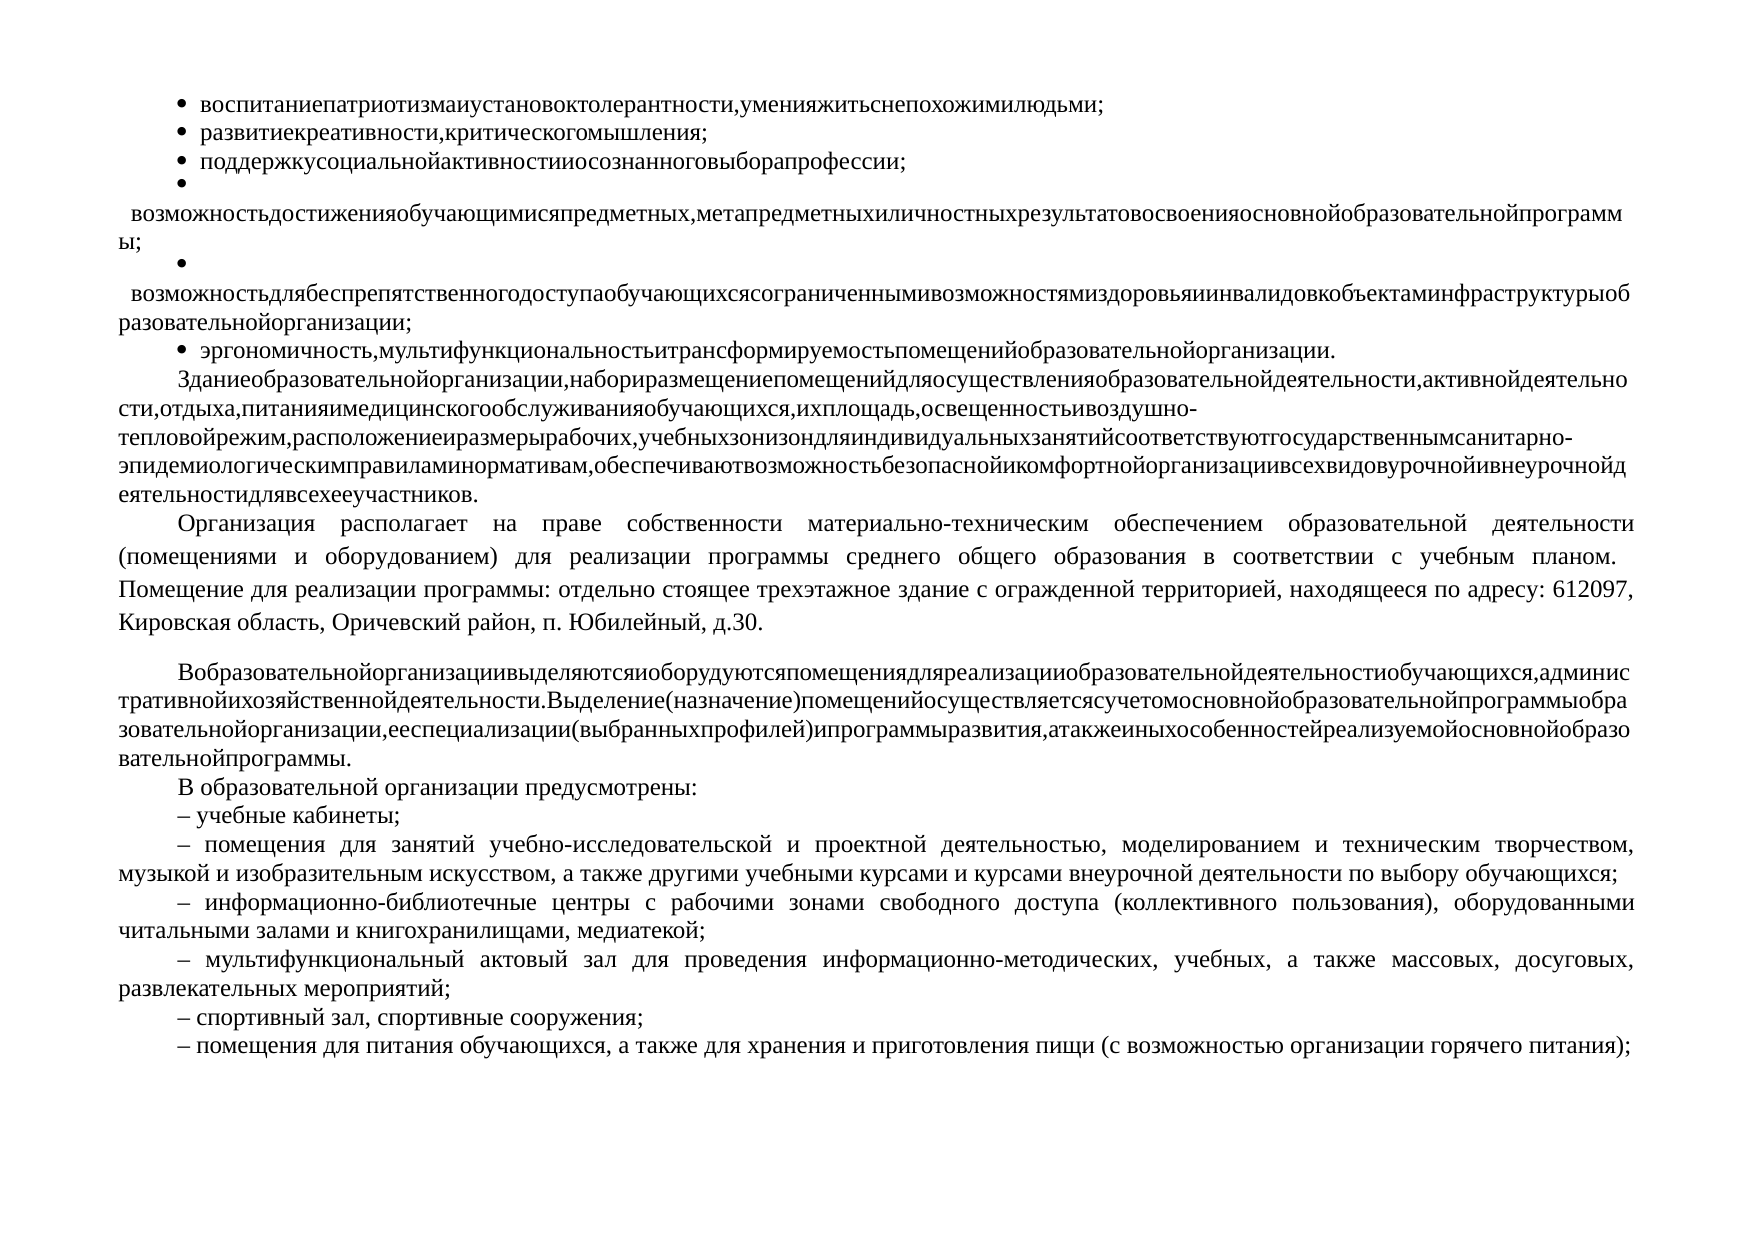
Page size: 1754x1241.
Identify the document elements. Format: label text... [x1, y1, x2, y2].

text – помещения для питания обучающихся, а также для хранения и приготовления пищи (с возможностью организации горячего питания); [118, 1030, 1636, 1059]
text Организация располагает на праве собственности материально-техническим обеспечением образовательной деятельности (помещениями и оборудованием) для реализации программы среднего общего образования в соответствии с учебным планом. Помещение для реализации программы: отдельно стоящее трехэтажное здание с огражденной территорией, находящееся по адресу: 612097, Кировская область, Оричевский район, п. Юбилейный, д.30. [118, 508, 1636, 636]
text – учебные кабинеты; [118, 800, 1636, 829]
text эргономичность,мультифункциональностьитрансформируемостьпомещенийобразовательнойорганизации. [118, 335, 1636, 364]
text Зданиеобразовательнойорганизации,набориразмещениепомещенийдляосуществленияобразовательнойдеятельности,активнойдеятельности,отдыха,питанияимедицинскогообслуживанияобучающихся,ихплощадь,освещенностьивоздушно-тепловойрежим,расположениеиразмерырабочих,учебныхзонизондляиндивидуальныхзанятийсоответствуютгосударственнымсанитарно-эпидемиологическимправиламинормативам,обеспечиваютвозможностьбезопаснойикомфортнойорганизациивсехвидовурочнойивнеурочнойдеятельностидлявсехееучастников. [118, 364, 1636, 508]
text – информационно-библиотечные центры с рабочими зонами свободного доступа (коллективного пользования), оборудованными читальными залами и книгохранилищами, медиатекой; [118, 887, 1636, 944]
text воспитаниепатриотизмаиустановоктолерантности,уменияжитьснепохожимилюдьми; [118, 89, 1636, 117]
text Вобразовательнойорганизациивыделяютсяиоборудуютсяпомещениядляреализацииобразовательнойдеятельностиобучающихся,административнойихозяйственнойдеятельности.Выделение(назначение)помещенийосуществляетсясучетомосновнойобразовательнойпрограммыобразовательнойорганизации,ееспециализации(выбранныхпрофилей)ипрограммыразвития,атакжеиныхособенностейреализуемойосновнойобразовательнойпрограммы. [118, 657, 1636, 772]
text – помещения для занятий учебно-исследовательской и проектной деятельностью, моделированием и техническим творчеством, музыкой и изобразительным искусством, а также другими учебными курсами и курсами внеурочной деятельности по выбору обучающихся; [118, 829, 1636, 887]
text развитиекреативности,критическогомышления; [118, 117, 1636, 146]
text поддержкусоциальнойактивностииосознанноговыборапрофессии; [118, 146, 1636, 175]
text – мультифункциональный актовый зал для проведения информационно-методических, учебных, а также массовых, досуговых, развлекательных мероприятий; [118, 944, 1636, 1002]
text В образовательной организации предусмотрены: [118, 772, 1636, 800]
text возможностьдостиженияобучающимисяпредметных,метапредметныхиличностныхрезультатовосвоенияосновнойобразовательнойпрограммы; [118, 175, 1636, 255]
text – спортивный зал, спортивные сооружения; [118, 1002, 1636, 1030]
text возможностьдлябеспрепятственногодоступаобучающихсясограниченнымивозможностямиздоровьяиинвалидовкобъектаминфраструктурыобразовательнойорганизации; [118, 255, 1636, 335]
